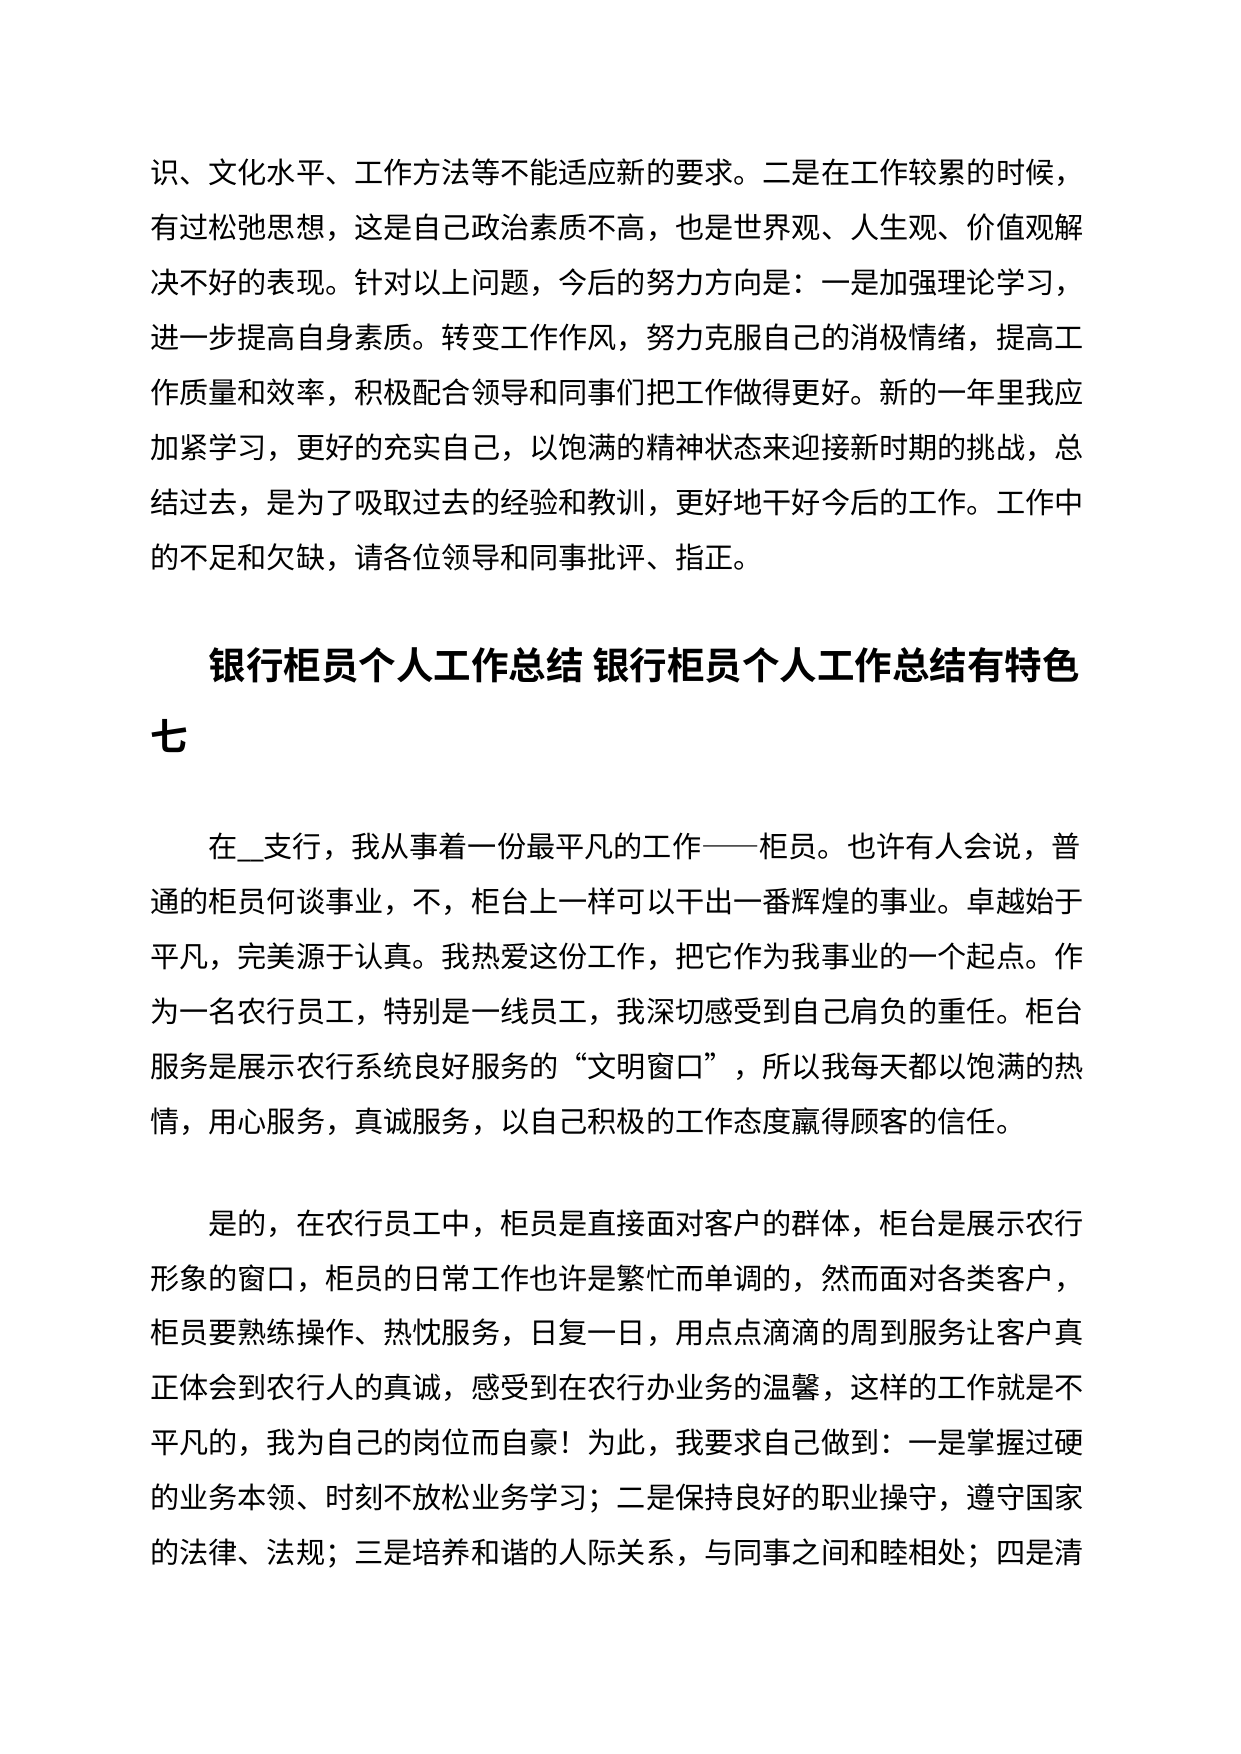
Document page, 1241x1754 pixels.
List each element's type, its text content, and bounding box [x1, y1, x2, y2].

text 在__支行，我从事着一份最平凡的工作——柜员。也许有人会说，普通的柜员何谈事业，不，柜台上一样可以干出一番辉煌的事业。卓越始于平凡，完美源于认真。我热爱这份工作，把它作为我事业的一个起点。作为一名农行员工，特别是一线员工，我深切感受到自己肩负的重任。柜台服务是展示农行系统良好服务的“文明窗口”，所以我每天都以饱满的热情，用心服务，真诚服务，以自己积极的工作态度羸得顾客的信任。 [150, 824, 1090, 1141]
text 银行柜员个人工作总结 银行柜员个人工作总结有特色七 [150, 636, 1090, 761]
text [150, 150, 1090, 577]
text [150, 1200, 1090, 1572]
